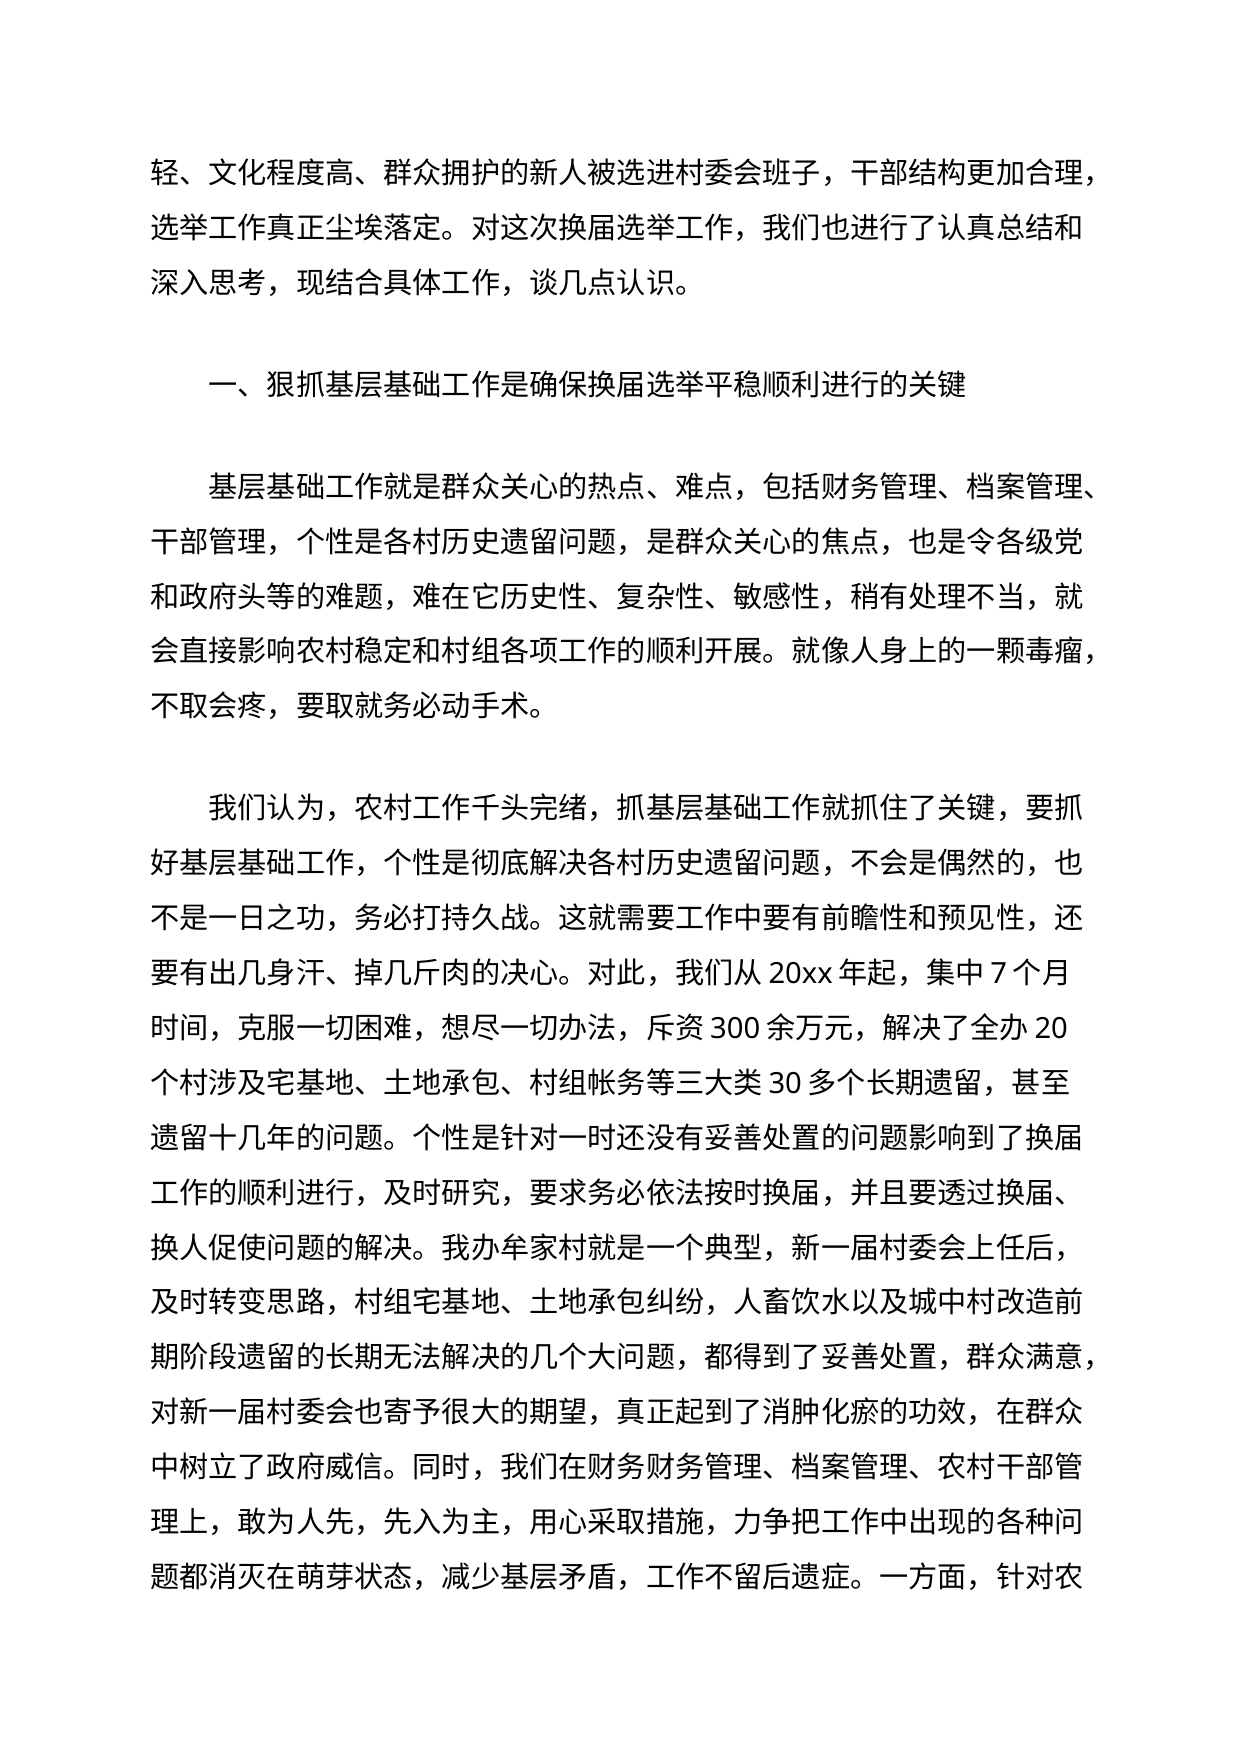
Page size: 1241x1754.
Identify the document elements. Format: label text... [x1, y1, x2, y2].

text 基层基础工作就是群众关心的热点、难点，包括财务管理、档案管理、干部管理，个性是各村历史遗留问题，是群众关心的焦点，也是令各级党和政府头等的难题，难在它历史性、复杂性、敏感性，稍有处理不当，就会直接影响农村稳定和村组各项工作的顺利开展。就像人身上的一颗毒瘤，不取会疼，要取就务必动手术。 [150, 463, 1090, 725]
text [150, 785, 1090, 1596]
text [150, 150, 1090, 302]
text 一、狠抓基层基础工作是确保换届选举平稳顺利进行的关键 [150, 362, 1090, 404]
